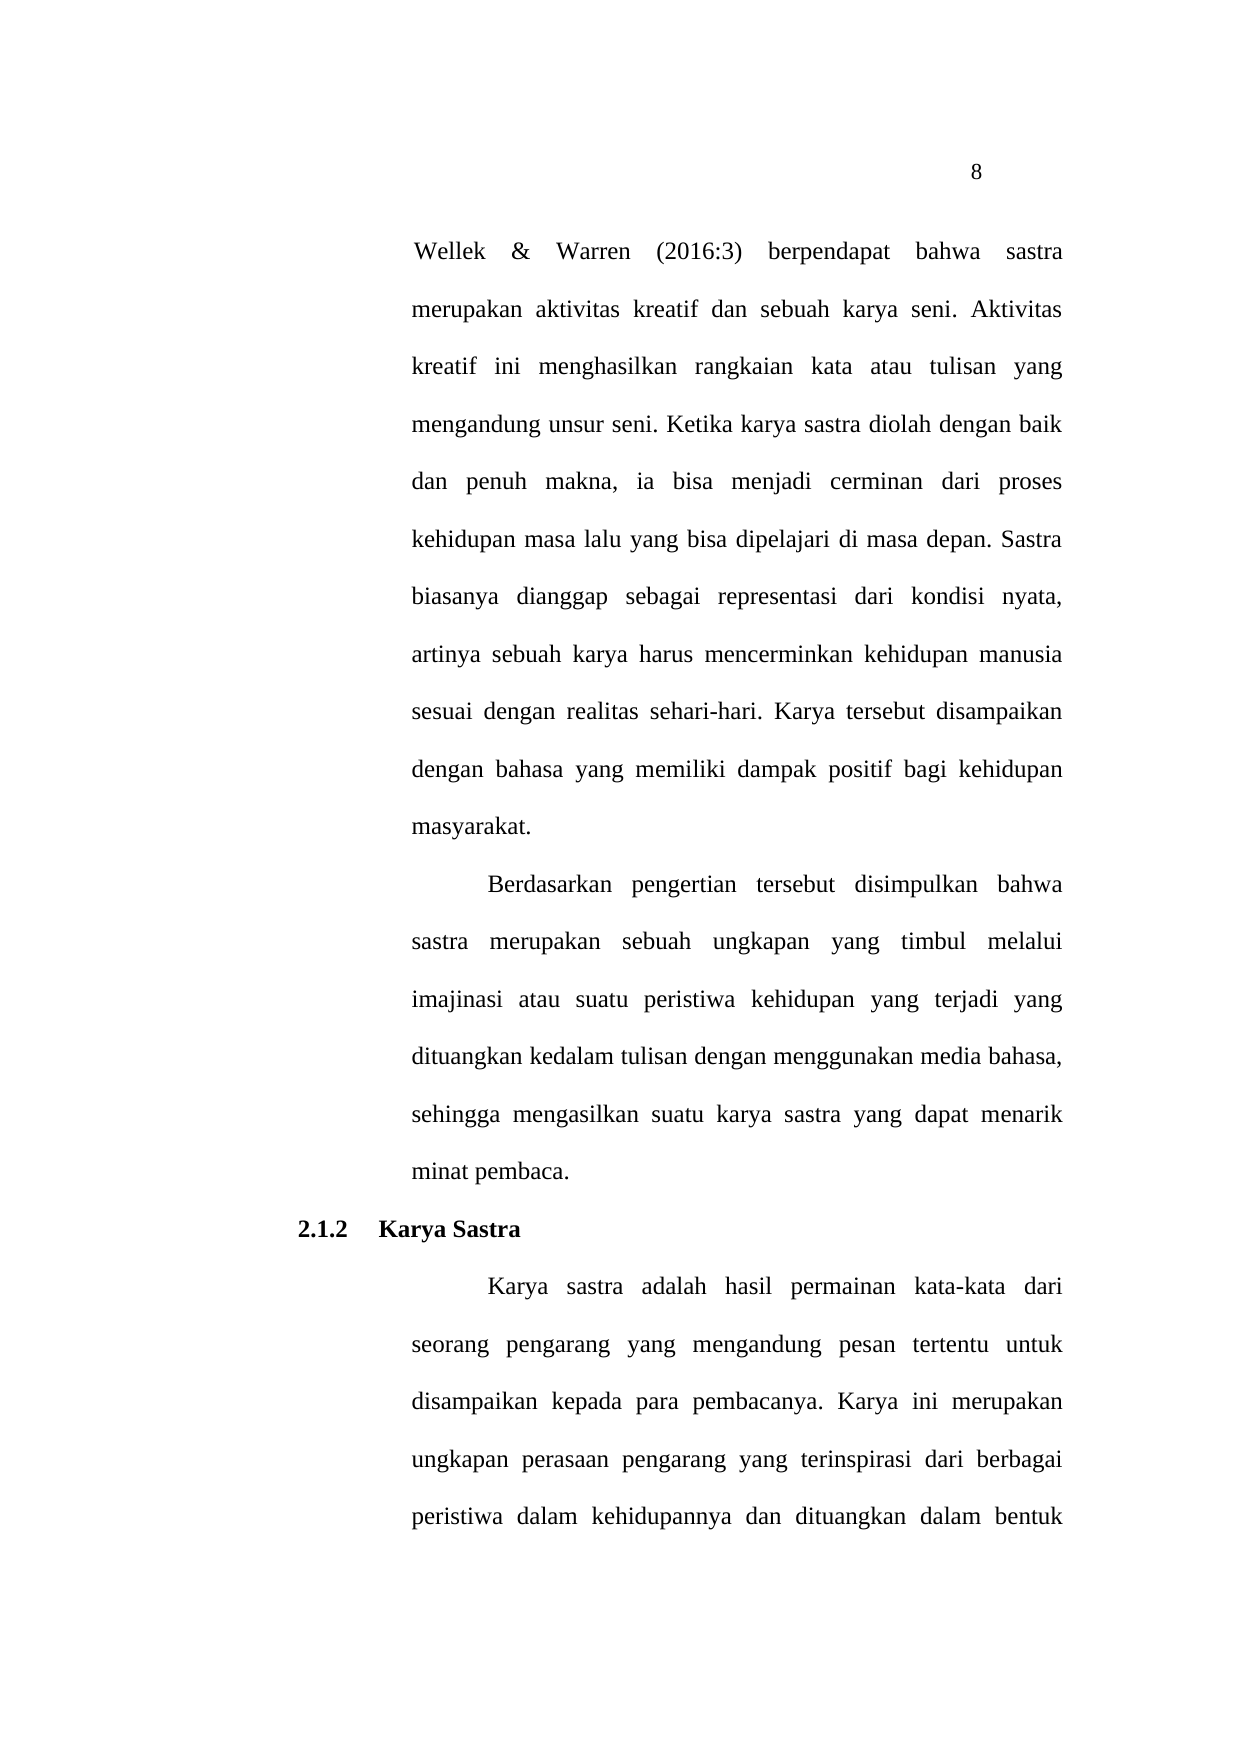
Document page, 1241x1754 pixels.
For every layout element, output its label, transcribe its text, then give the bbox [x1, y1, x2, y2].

subtitle Berdasarkan pengertian tersebut disimpulkan bahwa sastra merupakan sebuah ungkapan yang timbul melalui imajinasi atau suatu peristiwa kehidupan yang terjadi yang dituangkan kedalam tulisan dengan menggunakan media bahasa, sehingga mengasilkan suatu karya sastra yang dapat menarik minat pembaca. [411, 869, 1063, 1185]
subtitle Wellek & Warren (2016:3) berpendapat bahwa sastra merupakan aktivitas kreatif dan sebuah karya seni. Aktivitas kreatif ini menghasilkan rangkaian kata atau tulisan yang mengandung unsur seni. Ketika karya sastra diolah dengan baik dan penuh makna, ia bisa menjadi cerminan dari proses kehidupan masa lalu yang bisa dipelajari di masa depan. Sastra biasanya dianggap sebagai representasi dari kondisi nyata, artinya sebuah karya harus mencerminkan kehidupan manusia sesuai dengan realitas sehari-hari. Karya tersebut disampaikan dengan bahasa yang memiliki dampak positif bagi kehidupan masyarakat. [411, 236, 1063, 840]
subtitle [411, 1271, 1063, 1530]
subtitle Karya Sastra [298, 1214, 1063, 1242]
